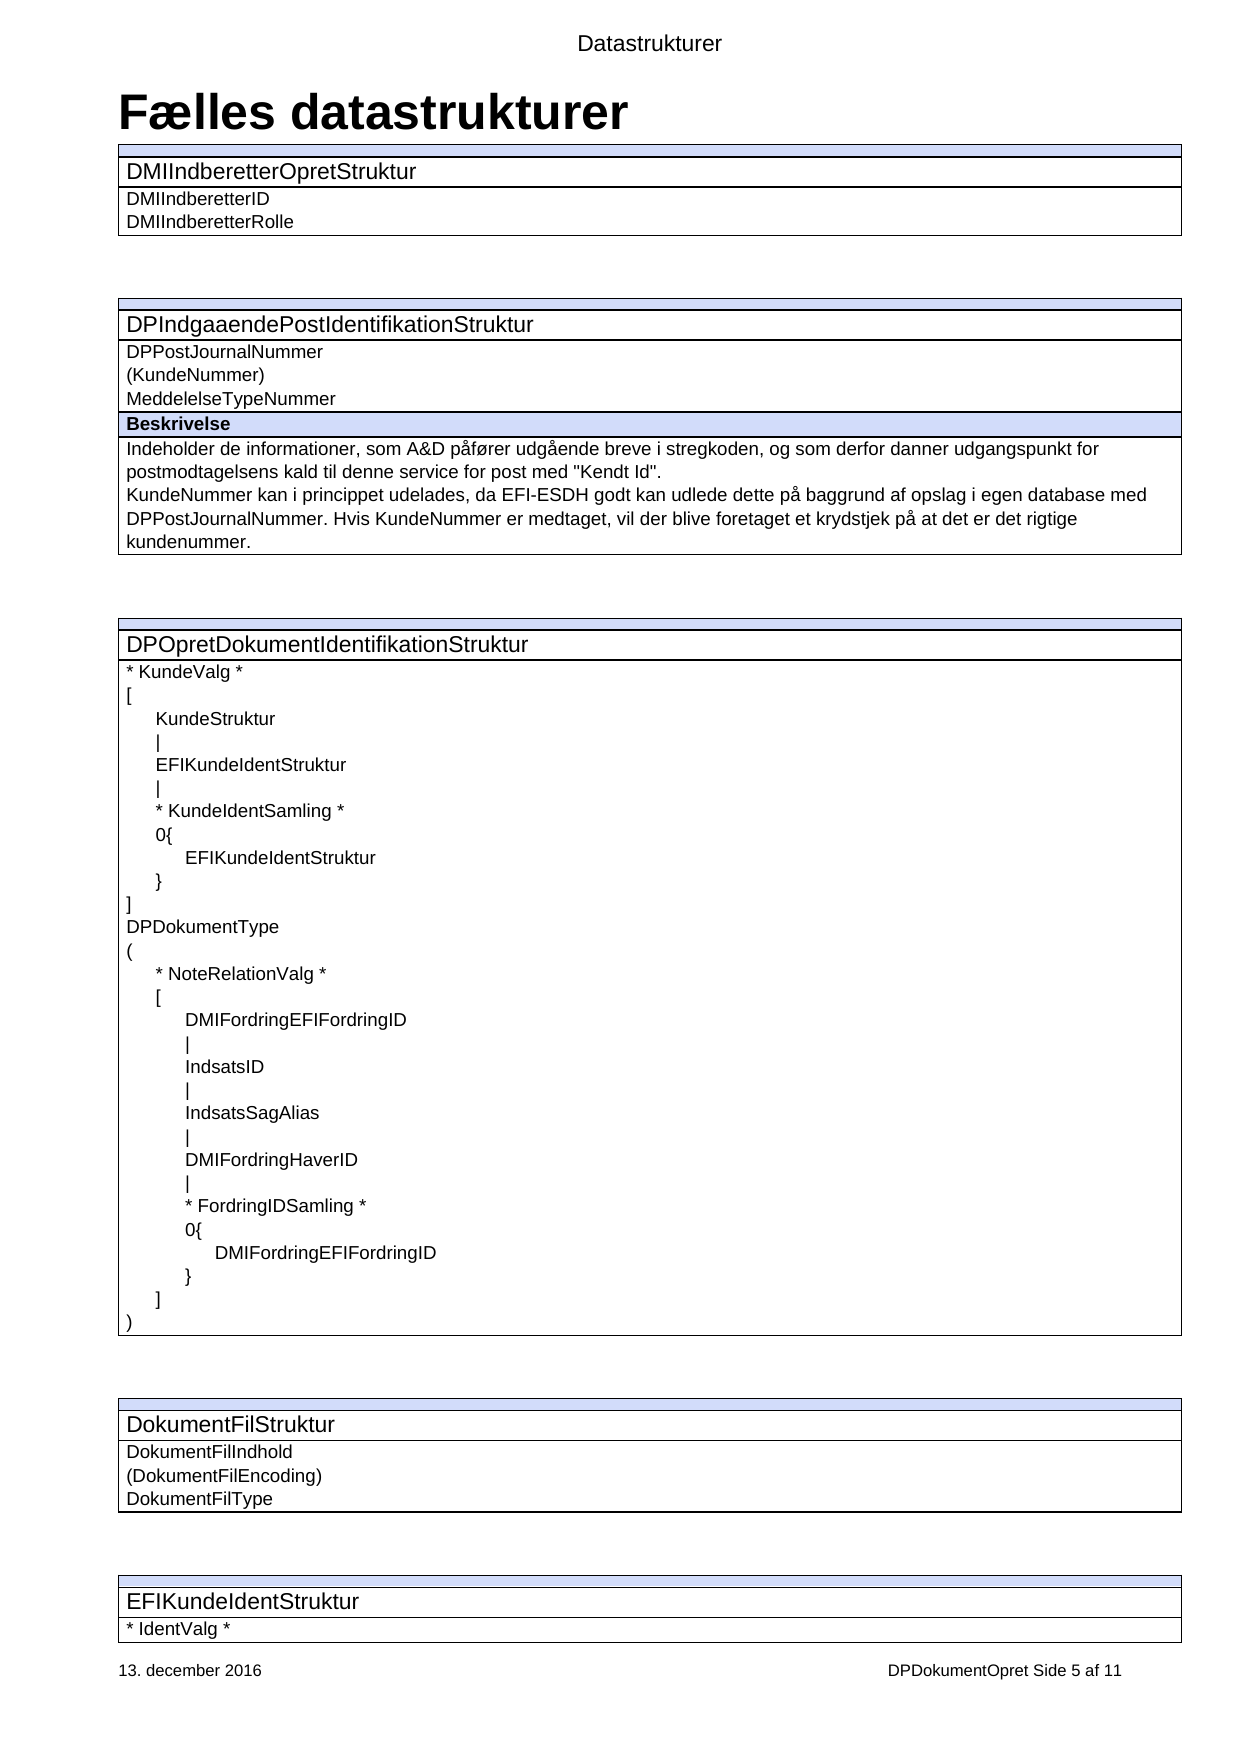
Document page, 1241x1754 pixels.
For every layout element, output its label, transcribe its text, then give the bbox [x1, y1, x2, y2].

table_cell DPPostJournalNummer (KundeNummer) MeddelelseTypeNummer [119, 341, 1181, 411]
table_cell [119, 1618, 1181, 1642]
table_cell DokumentFilStruktur [119, 1411, 1181, 1440]
table_cell DPOpretDokumentIdentifikationStruktur [119, 631, 1181, 659]
table_cell DokumentFilIndhold (DokumentFilEncoding) DokumentFilType [119, 1441, 1181, 1511]
table_cell DMIIndberetterID DMIIndberetterRolle [119, 188, 1181, 234]
table_cell DMIIndberetterOpretStruktur [119, 158, 1181, 186]
table_cell Indeholder de informationer, som A&D påfører udgående breve i stregkoden, og som derfor danner udgangspunkt for postmodtagelsens kald til denne service for post med "Kendt Id". KundeNummer kan i princippet udelades, da EFI-ESDH godt kan udlede dette på baggrund af opslag i egen database med DPPostJournalNummer. Hvis KundeNummer er medtaget, vil der blive foretaget et krydstjek på at det er det rigtige kundenummer. [119, 438, 1181, 554]
table_header [119, 619, 1181, 629]
table_header [119, 1576, 1181, 1586]
table_header [119, 1399, 1181, 1410]
table_cell Beskrivelse [119, 413, 1181, 436]
table_cell * KundeValg * [ KundeStruktur | EFIKundeIdentStruktur | * KundeIdentSamling * 0{ EFIKundeIdentStruktur } ] DPDokumentType ( * NoteRelationValg * [ DMIFordringEFIFordringID | IndsatsID | IndsatsSagAlias | DMIFordringHaverID | * FordringIDSamling * 0{ DMIFordringEFIFordringID } ] ) [119, 661, 1181, 1335]
table_header [119, 145, 1181, 156]
table_header [119, 299, 1181, 309]
table_cell EFIKundeIdentStruktur [119, 1588, 1181, 1616]
table_cell DPIndgaaendePostIdentifikationStruktur [119, 311, 1181, 339]
text Fælles datastrukturer [118, 82, 1181, 140]
